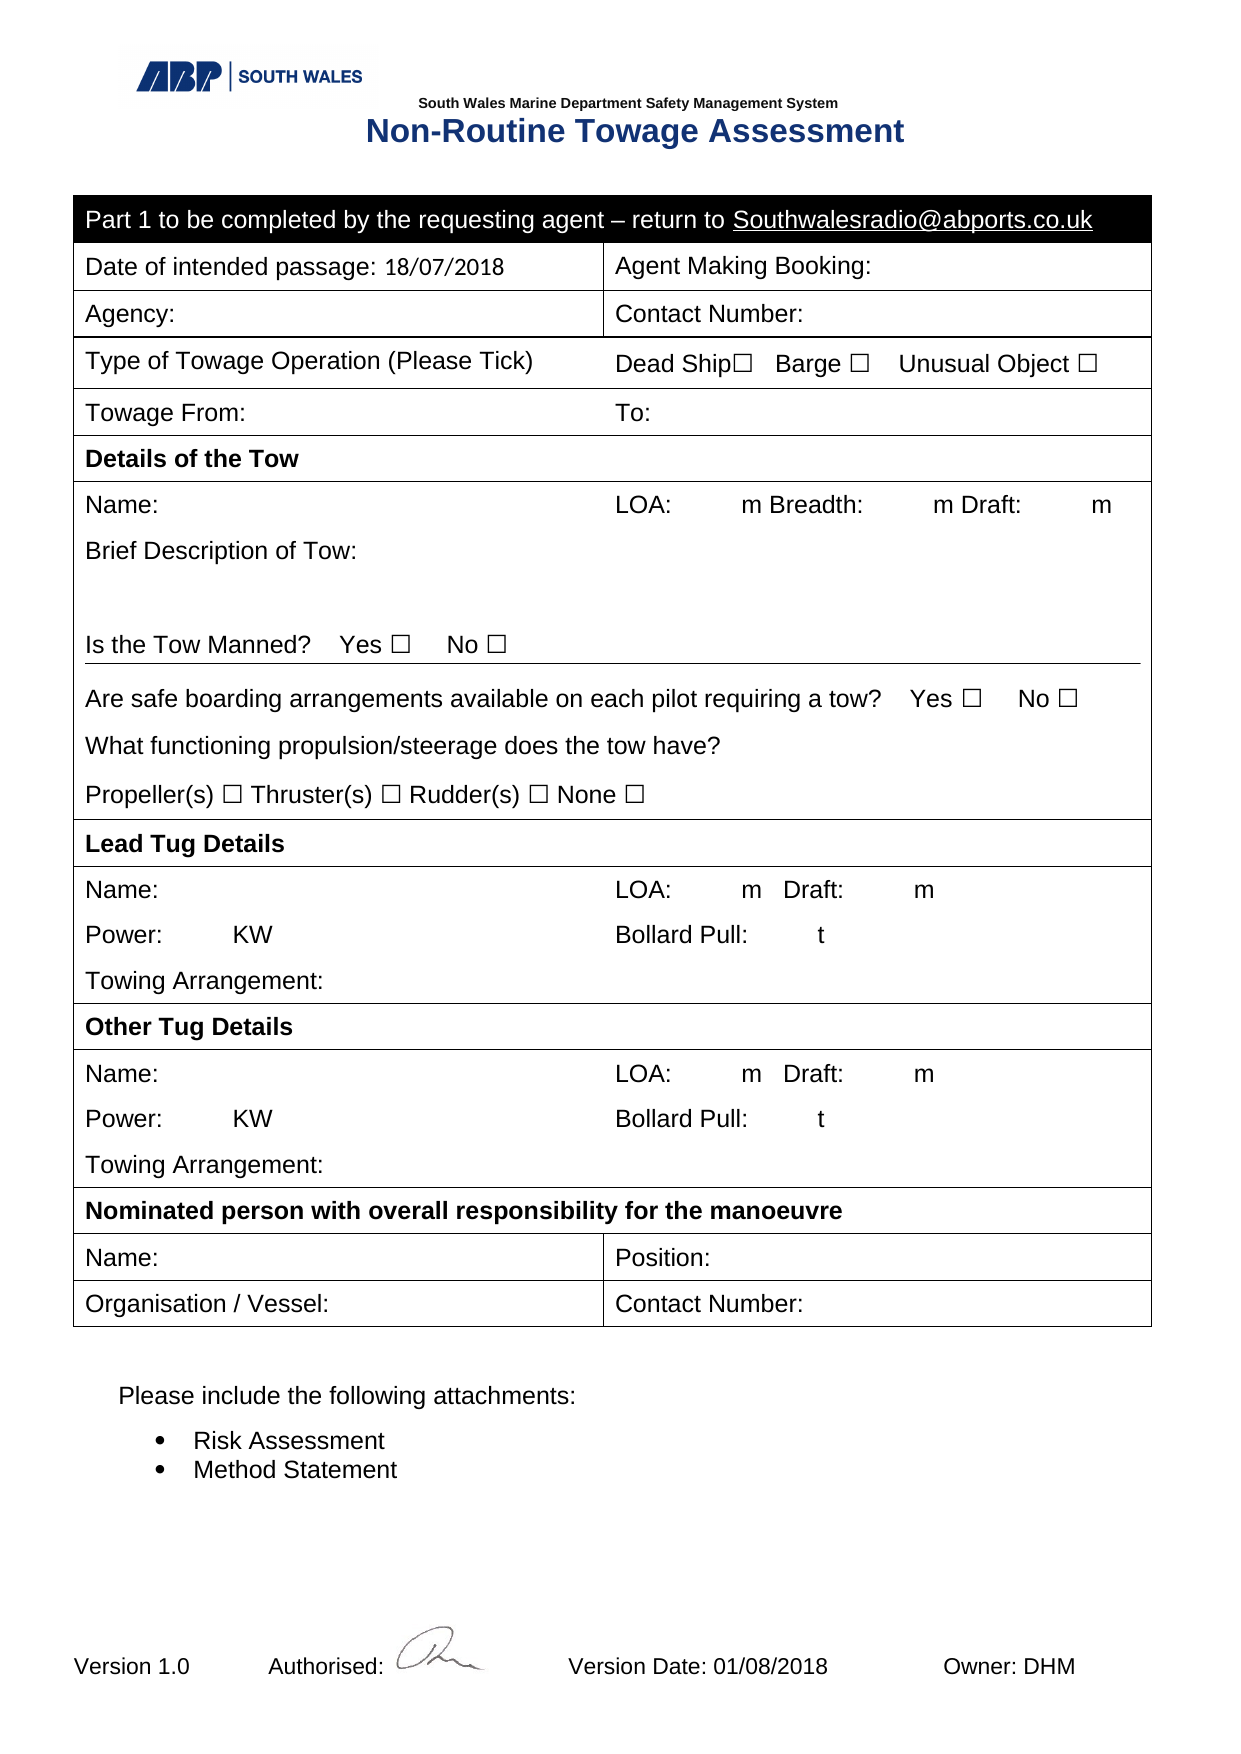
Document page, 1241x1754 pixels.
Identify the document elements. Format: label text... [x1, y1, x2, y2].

table_cell Lead Tug Details [74, 820, 1151, 866]
table_cell Agent Making Booking: [604, 243, 1151, 290]
list Risk Assessment [156, 1426, 1152, 1455]
table_cell To: [604, 389, 1151, 435]
table_cell Name: [74, 482, 603, 528]
table_cell Agency: [74, 291, 603, 336]
table_cell Type of Towage Operation (Please Tick) [74, 338, 603, 388]
table_cell Organisation / Vessel: [74, 1281, 603, 1326]
table_cell Towage From: [74, 389, 603, 435]
text Please include the following attachments: [118, 1381, 1152, 1409]
table_cell Towing Arrangement: [74, 958, 1151, 1003]
table_cell Bollard Pull: t [604, 912, 1151, 957]
table_cell Contact Number: [604, 291, 1151, 336]
table_cell Nominated person with overall responsibility for the manoeuvre [74, 1188, 1151, 1233]
table_cell Power: KW [74, 1096, 603, 1141]
table_cell Date of intended passage: [74, 243, 603, 290]
table_cell Other Tug Details [74, 1004, 1151, 1049]
table_cell Position: [604, 1234, 1151, 1279]
table_cell Dead Ship Barge Unusual Object [604, 338, 1151, 388]
table_cell Towing Arrangement: [74, 1141, 1151, 1187]
table_cell Name: [74, 1050, 603, 1096]
picture [390, 1624, 491, 1674]
table_cell Bollard Pull: t [604, 1096, 1151, 1141]
table_cell Contact Number: [604, 1281, 1151, 1326]
table_cell Brief Description of Tow: [74, 528, 1151, 618]
table_cell Is the Tow Manned? Yes No Are safe boarding arrangements available on each pilot requiring a tow? Yes No [74, 619, 1151, 723]
table_cell What functioning propulsion/steerage does the tow have? Propeller(s) Thruster(s) Rudder(s) None [74, 723, 1151, 819]
table_cell Details of the Tow [74, 436, 603, 481]
table_cell [604, 436, 1151, 481]
table_cell LOA: m Draft: m [604, 867, 1151, 912]
table_cell Power: KW [74, 912, 603, 957]
list Method Statement [156, 1455, 1152, 1484]
table_cell LOA: m Breadth: m Draft: m [604, 482, 1151, 528]
table_header Part 1 to be completed by the requesting agent – return to Southwalesradio@abports.co.uk [74, 196, 1151, 242]
picture [118, 44, 379, 109]
table_cell Name: [74, 1234, 603, 1279]
table_cell LOA: m Draft: m [604, 1050, 1151, 1096]
table_cell Name: [74, 867, 603, 912]
